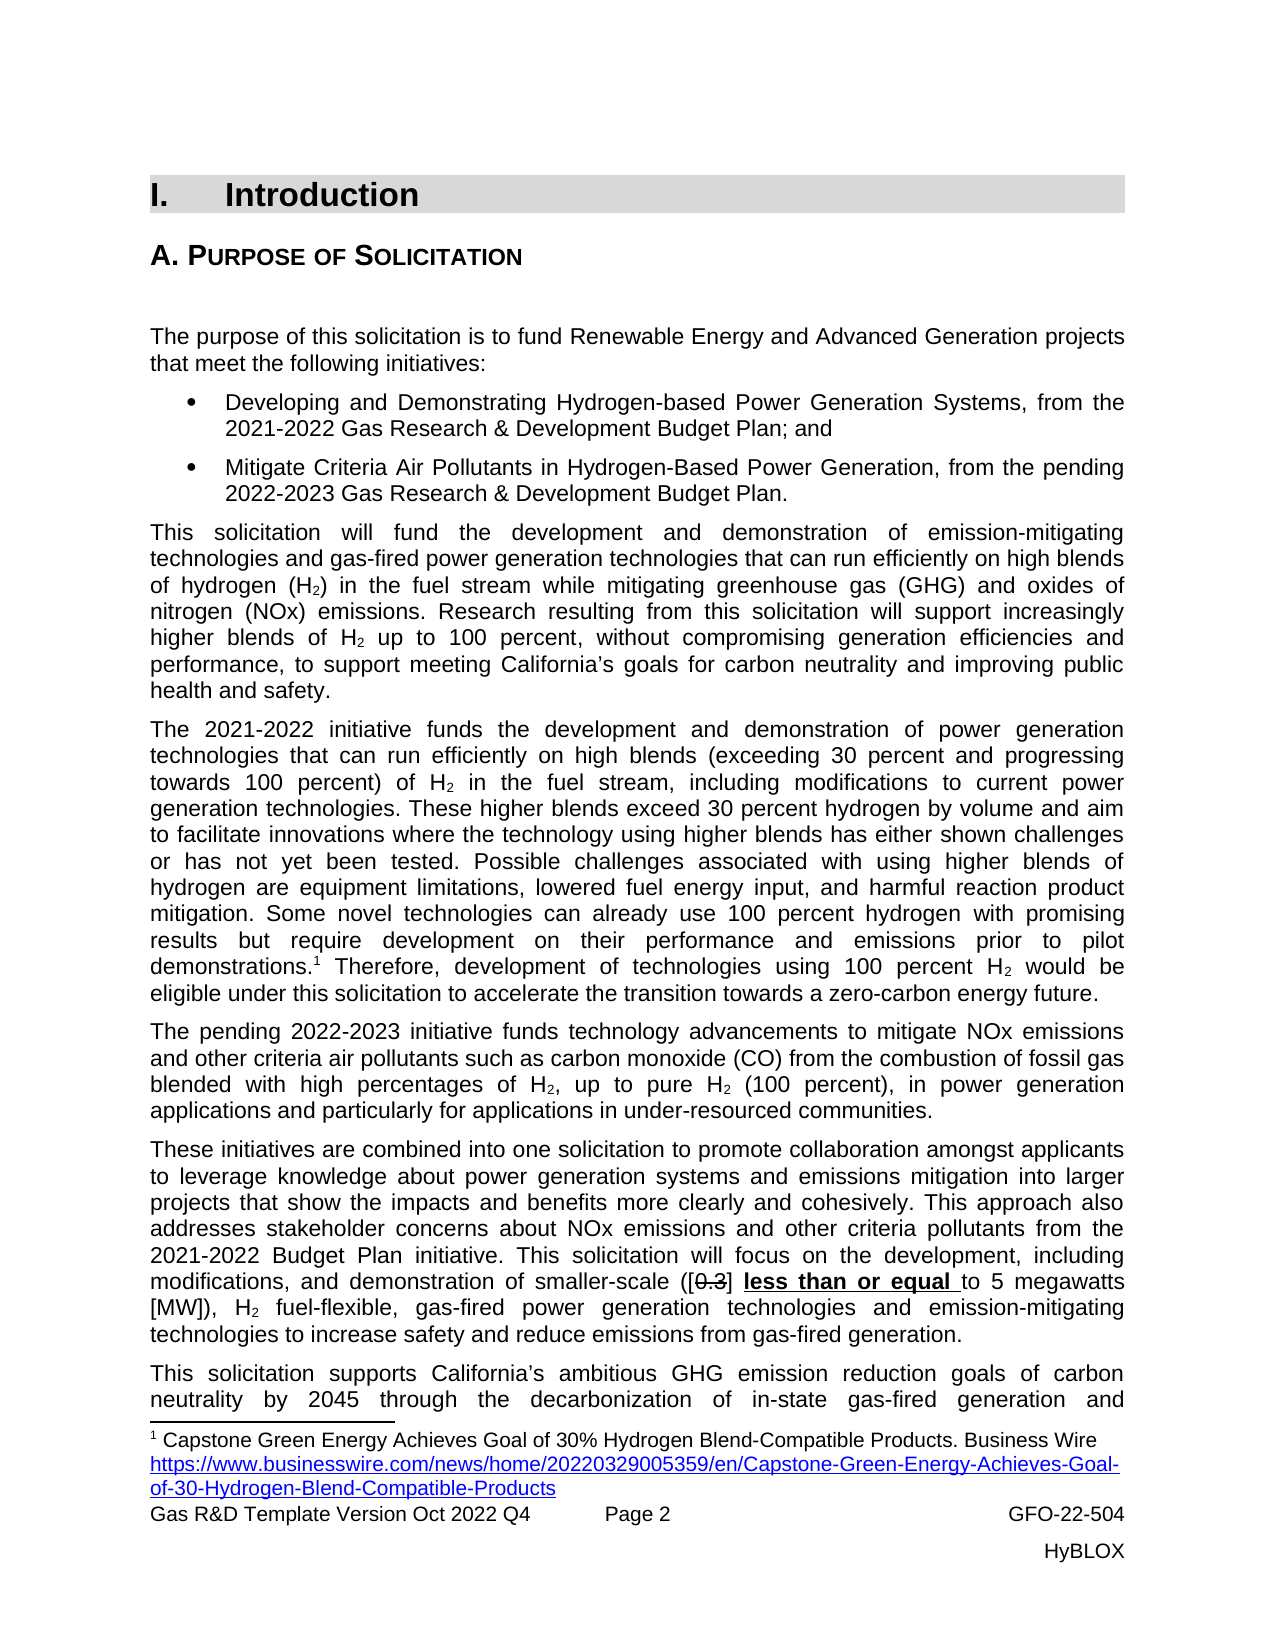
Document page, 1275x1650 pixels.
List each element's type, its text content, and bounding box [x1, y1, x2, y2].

text The purpose of this solicitation is to fund Renewable Energy and Advanced Generation projects that meet the following initiatives: [150, 323, 1125, 376]
text This solicitation will fund the development and demonstration of emission-mitigating technologies and gas-fired power generation technologies that can run efficiently on high blends of hydrogen (H2) in the fuel stream while mitigating greenhouse gas (GHG) and oxides of nitrogen (NOx) emissions. Research resulting from this solicitation will support increasingly higher blends of H2 up to 100 percent, without compromising generation efficiencies and performance, to support meeting California’s goals for carbon neutrality and improving public health and safety. [150, 519, 1125, 703]
subtitle I. Introduction [150, 175, 1125, 213]
text The pending 2022-2023 initiative funds technology advancements to mitigate NOx emissions and other criteria air pollutants such as carbon monoxide (CO) from the combustion of fossil gas blended with high percentages of H2, up to pure H2 (100 percent), in power generation applications and particularly for applications in under-resourced communities. [150, 1018, 1125, 1124]
text The 2021-2022 initiative funds the development and demonstration of power generation technologies that can run efficiently on high blends (exceeding 30 percent and progressing towards 100 percent) of H2 in the fuel stream, including modifications to current power generation technologies. These higher blends exceed 30 percent hydrogen by volume and aim to facilitate innovations where the technology using higher blends has either shown challenges or has not yet been tested. Possible challenges associated with using higher blends of hydrogen are equipment limitations, lowered fuel energy input, and harmful reaction product mitigation. Some novel technologies can already use 100 percent hydrogen with promising results but require development on their performance and emissions prior to pilot demonstrations. Therefore, development of technologies using 100 percent H2 would be eligible under this solicitation to accelerate the transition towards a zero-carbon energy future. [150, 716, 1125, 1006]
list Mitigate Criteria Air Pollutants in Hydrogen-Based Power Generation, from the pending 2022-2023 Gas Research & Development Budget Plan. [187, 454, 1125, 506]
list Developing and Demonstrating Hydrogen-based Power Generation Systems, from the 2021-2022 Gas Research & Development Budget Plan; and [187, 388, 1125, 441]
subtitle Purpose of Solicitation [150, 238, 1125, 272]
text These initiatives are combined into one solicitation to promote collaboration amongst applicants to leverage knowledge about power generation systems and emissions mitigation into larger projects that show the impacts and benefits more clearly and cohesively. This approach also addresses stakeholder concerns about NOx emissions and other criteria pollutants from the 2021-2022 Budget Plan initiative. This solicitation will focus on the development, including modifications, and demonstration of smaller-scale ([0.3] less than or equal to 5 megawatts [MW]), H2 fuel-flexible, gas-fired power generation technologies and emission-mitigating technologies to increase safety and reduce emissions from gas-fired generation. [150, 1136, 1125, 1347]
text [150, 1359, 1125, 1412]
